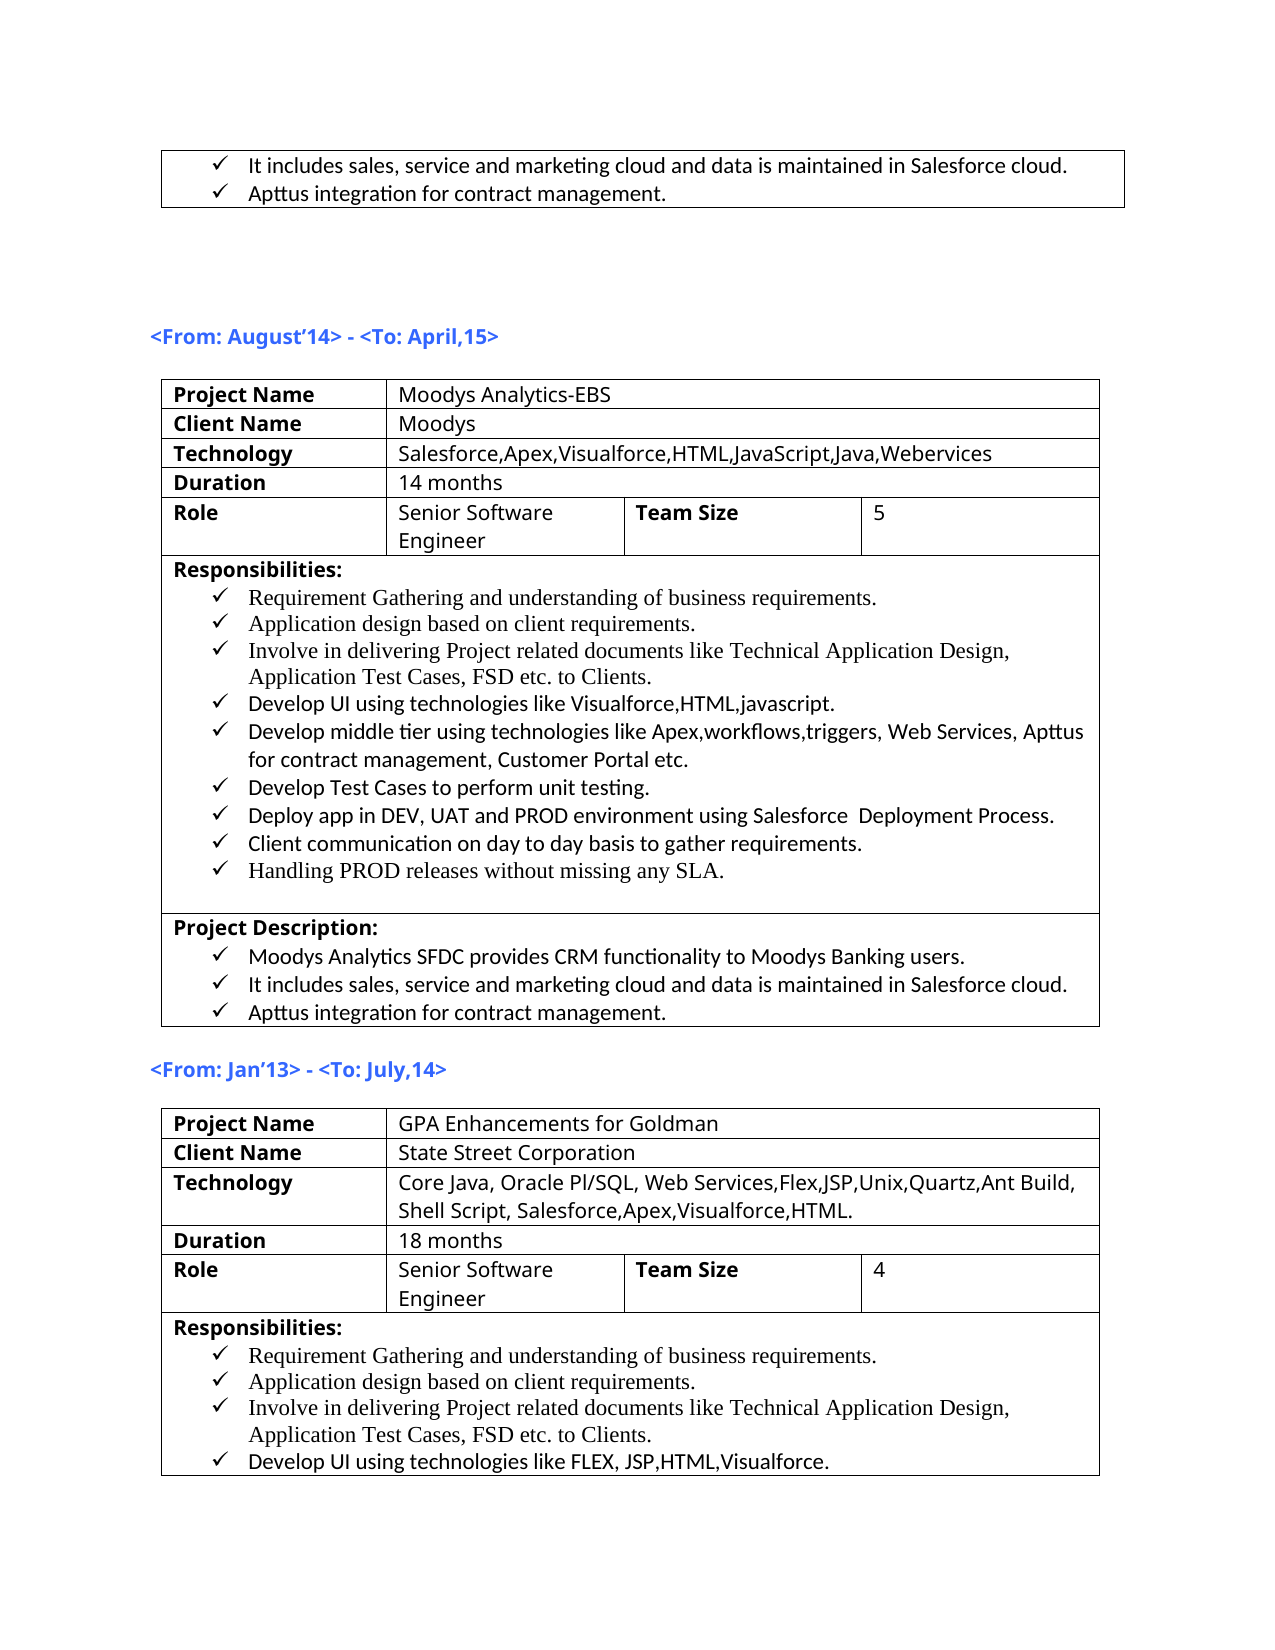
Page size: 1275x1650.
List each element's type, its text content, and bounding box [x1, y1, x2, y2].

table_cell Team Size [625, 498, 861, 554]
table_header GPA Enhancements for Goldman [387, 1109, 1099, 1137]
table_cell Role [162, 498, 386, 554]
table_cell Senior Software Engineer [387, 498, 624, 554]
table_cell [162, 1313, 1099, 1475]
subtitle <From: Jan’13> - <To: July,14> [150, 1055, 1125, 1084]
table_cell Technology [162, 439, 386, 467]
table_cell Client Name [162, 1139, 386, 1167]
table_cell Role [162, 1255, 386, 1312]
table_header Project Name [162, 380, 386, 408]
table_cell Client Name [162, 409, 386, 438]
table_cell Duration [162, 1226, 386, 1254]
table_header Project Name [162, 1109, 386, 1137]
table_cell 5 [862, 498, 1099, 554]
table_cell Duration [162, 468, 386, 497]
table_header Moodys Analytics-EBS [387, 380, 1099, 408]
subtitle <From: August’14> - <To: April,15> [150, 322, 1125, 350]
table_cell Technology [162, 1168, 386, 1225]
table_cell Responsibilities: Requirement Gathering and understanding of business requirements. Application design based on client requirements. Involve in delivering Project related documents like Technical Application Design, Application Test Cases, FSD etc. to Clients. Develop UI using technologies like Visualforce,HTML,javascript. Develop middle tier using technologies like Apex,workflows,triggers, Web Services, Apttus for contract management, Customer Portal etc. Develop Test Cases to perform unit testing. Deploy app in DEV, UAT and PROD environment using Salesforce Deployment Process. Client communication on day to day basis to gather requirements. Handling PROD releases without missing any SLA. [162, 556, 1099, 912]
table_cell Team Size [625, 1255, 861, 1312]
table_cell Core Java, Oracle Pl/SQL, Web Services,Flex,JSP,Unix,Quartz,Ant Build, Shell Script, Salesforce,Apex,Visualforce,HTML. [387, 1168, 1099, 1225]
table_cell Salesforce,Apex,Visualforce,HTML,JavaScript,Java,Webervices [387, 439, 1099, 467]
table_cell Moodys [387, 409, 1099, 438]
table_cell 14 months [387, 468, 1099, 497]
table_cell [162, 151, 1124, 207]
table_cell Senior Software Engineer [387, 1255, 624, 1312]
table_cell 18 months [387, 1226, 1099, 1254]
table_cell 4 [862, 1255, 1099, 1312]
table_cell State Street Corporation [387, 1139, 1099, 1167]
